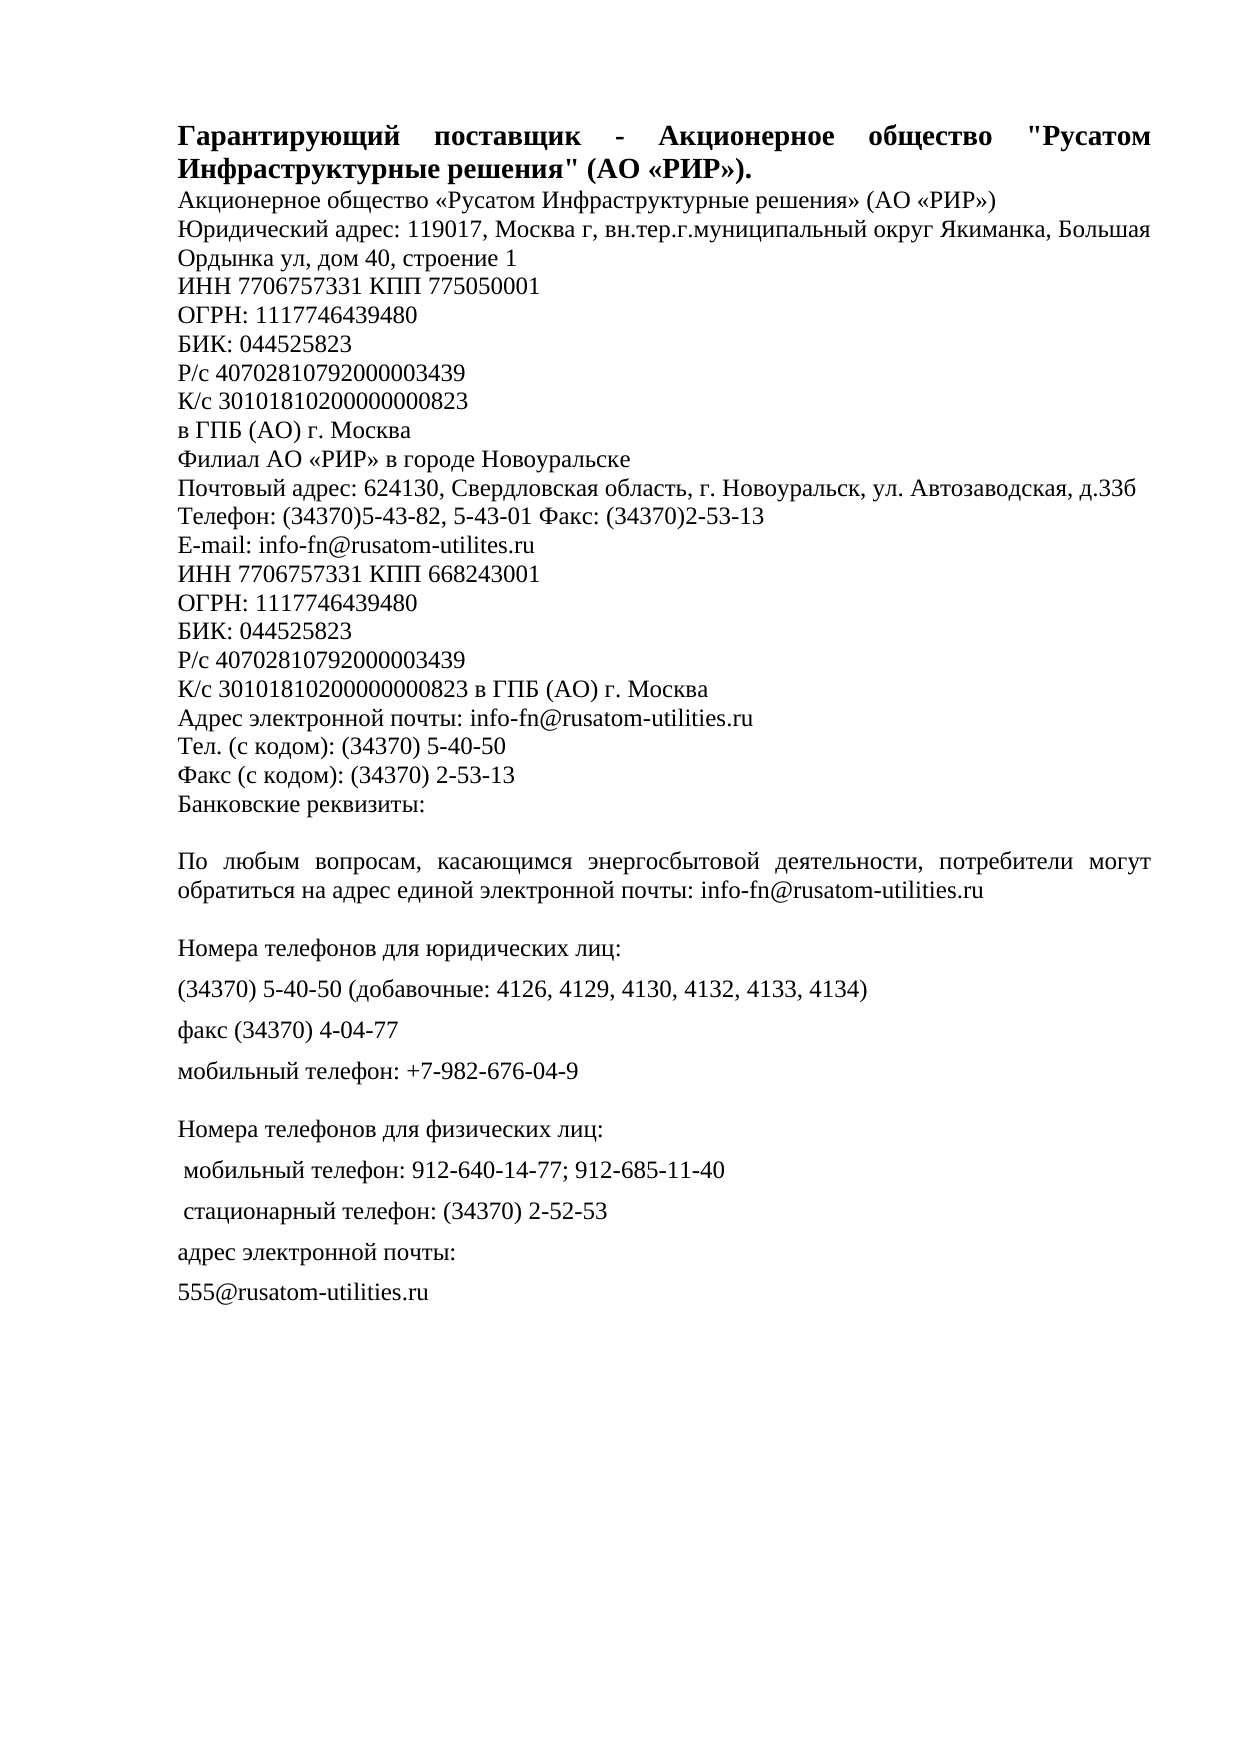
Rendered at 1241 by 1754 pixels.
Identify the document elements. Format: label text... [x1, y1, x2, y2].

text Телефон: (34370)5-43-82, 5-43-01 Факс: (34370)2-53-13 [177, 501, 1152, 530]
text стационарный телефон: (34370) 2-52-53 [177, 1196, 1152, 1225]
text ОГРН: 1117746439480 [177, 300, 1152, 329]
text E-mail: info-fn@rusatom-utilites.ru [177, 530, 1152, 559]
text ОГРН: 1117746439480 [177, 588, 1152, 616]
text Почтовый адрес: 624130, Свердловская область, г. Новоуральск, ул. Автозаводская, д.33б [177, 473, 1152, 501]
text Р/с 40702810792000003439 [177, 645, 1152, 674]
text К/с 30101810200000000823 в ГПБ (АО) г. Москва [177, 674, 1152, 703]
text БИК: 044525823 [177, 616, 1152, 645]
text Филиал АО «РИР» в городе Новоуральске [177, 444, 1152, 473]
text (34370) 5-40-50 (добавочные: 4126, 4129, 4130, 4132, 4133, 4134) [177, 974, 1152, 1003]
text Банковские реквизиты: [177, 789, 1152, 818]
text Тел. (с кодом): (34370) 5-40-50 [177, 731, 1152, 760]
text 555@rusatom-utilities.ru [177, 1278, 683, 1306]
text Факс (с кодом): (34370) 2-53-13 [177, 760, 430, 789]
text адрес электронной почты: [177, 1238, 683, 1266]
text Номера телефонов для юридических лиц: [177, 933, 1152, 961]
text БИК: 044525823 [177, 329, 1152, 358]
text По любым вопросам, касающимся энергосбытовой деятельности, потребители могут обратиться на адрес единой электронной почты: info-fn@rusatom-utilities.ru [177, 846, 1152, 904]
text мобильный телефон: 912-640-14-77; 912-685-11-40 [177, 1155, 1152, 1184]
text Р/с 40702810792000003439 [177, 358, 1152, 386]
text Номера телефонов для физических лиц: [177, 1114, 1152, 1143]
text ИНН 7706757331 КПП 775050001 [177, 271, 1152, 300]
text ИНН 7706757331 КПП 668243001 [177, 559, 1152, 588]
text Адрес электронной почты: info-fn@rusatom-utilities.ru [177, 703, 1152, 731]
text мобильный телефон: +7-982-676-04-9 [177, 1056, 1152, 1085]
text в ГПБ (АО) г. Москва [177, 415, 1152, 444]
text Юридический адрес: 119017, Москва г, вн.тер.г.муниципальный округ Якиманка, Большая Ордынка ул, дом 40, строение 1 [177, 214, 1152, 271]
text Акционерное общество «Русатом Инфраструктурные решения» (АО «РИР») [177, 185, 1152, 214]
text Гарантирующий поставщик - Акционерное общество "Русатом Инфраструктурные решения" (АО «РИР»). [177, 118, 1152, 185]
text Факс (с кодом): (34370) 2-53-13 [436, 760, 1152, 789]
text факс (34370) 4-04-77 [177, 1015, 1152, 1044]
text К/с 30101810200000000823 [177, 386, 1152, 415]
